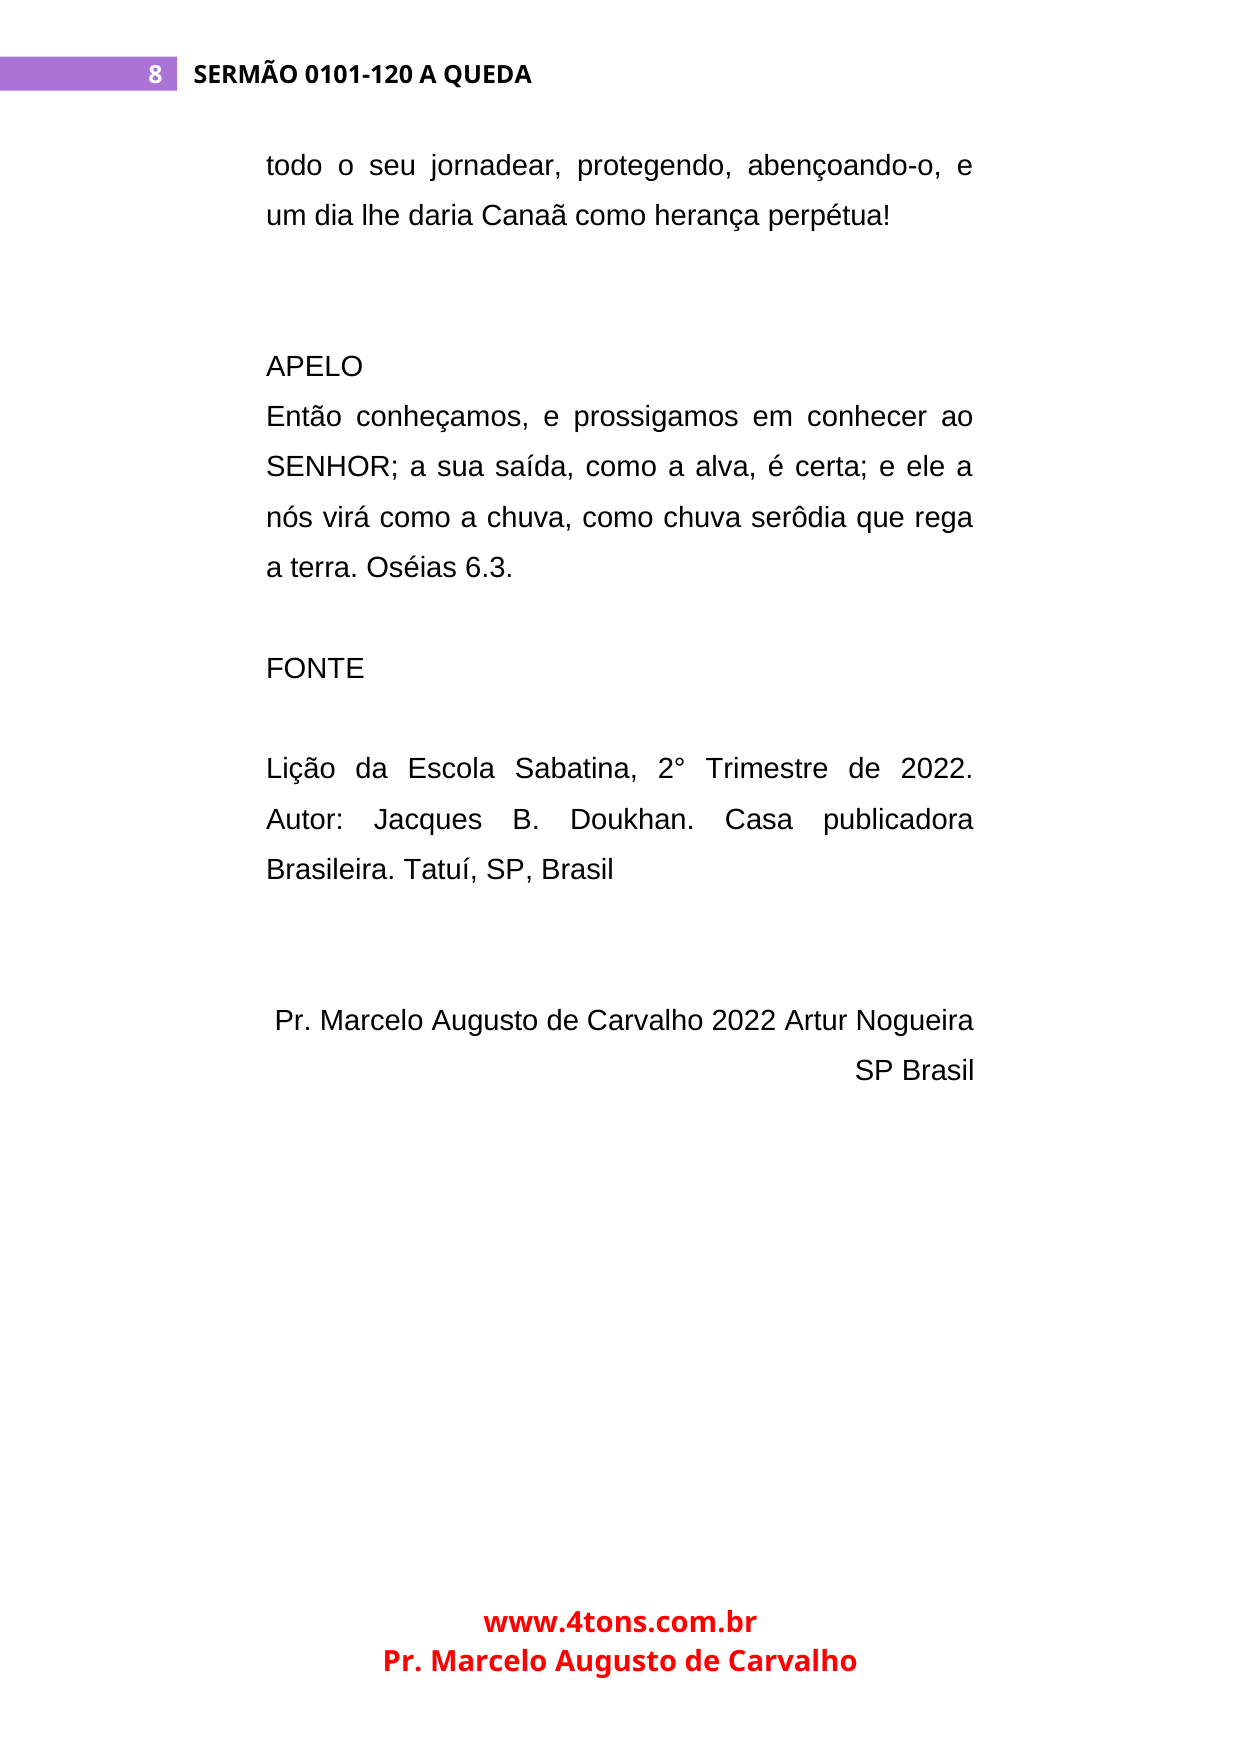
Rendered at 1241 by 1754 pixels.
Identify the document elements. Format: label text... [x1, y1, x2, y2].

text Então conheçamos, e prossigamos em conhecer ao SENHOR; a sua saída, como a alva, é certa; e ele a nós virá como a chuva, como chuva serôdia que rega a terra. Oséias 6.3. [266, 399, 974, 584]
text FONTE [266, 651, 974, 684]
text APELO [266, 349, 974, 382]
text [266, 148, 974, 231]
text Pr. Marcelo Augusto de Carvalho 2022 Artur Nogueira SP Brasil [266, 1003, 974, 1087]
text Lição da Escola Sabatina, 2° Trimestre de 2022. Autor: Jacques B. Doukhan. Casa publicadora Brasileira. Tatuí, SP, Brasil [266, 751, 974, 886]
